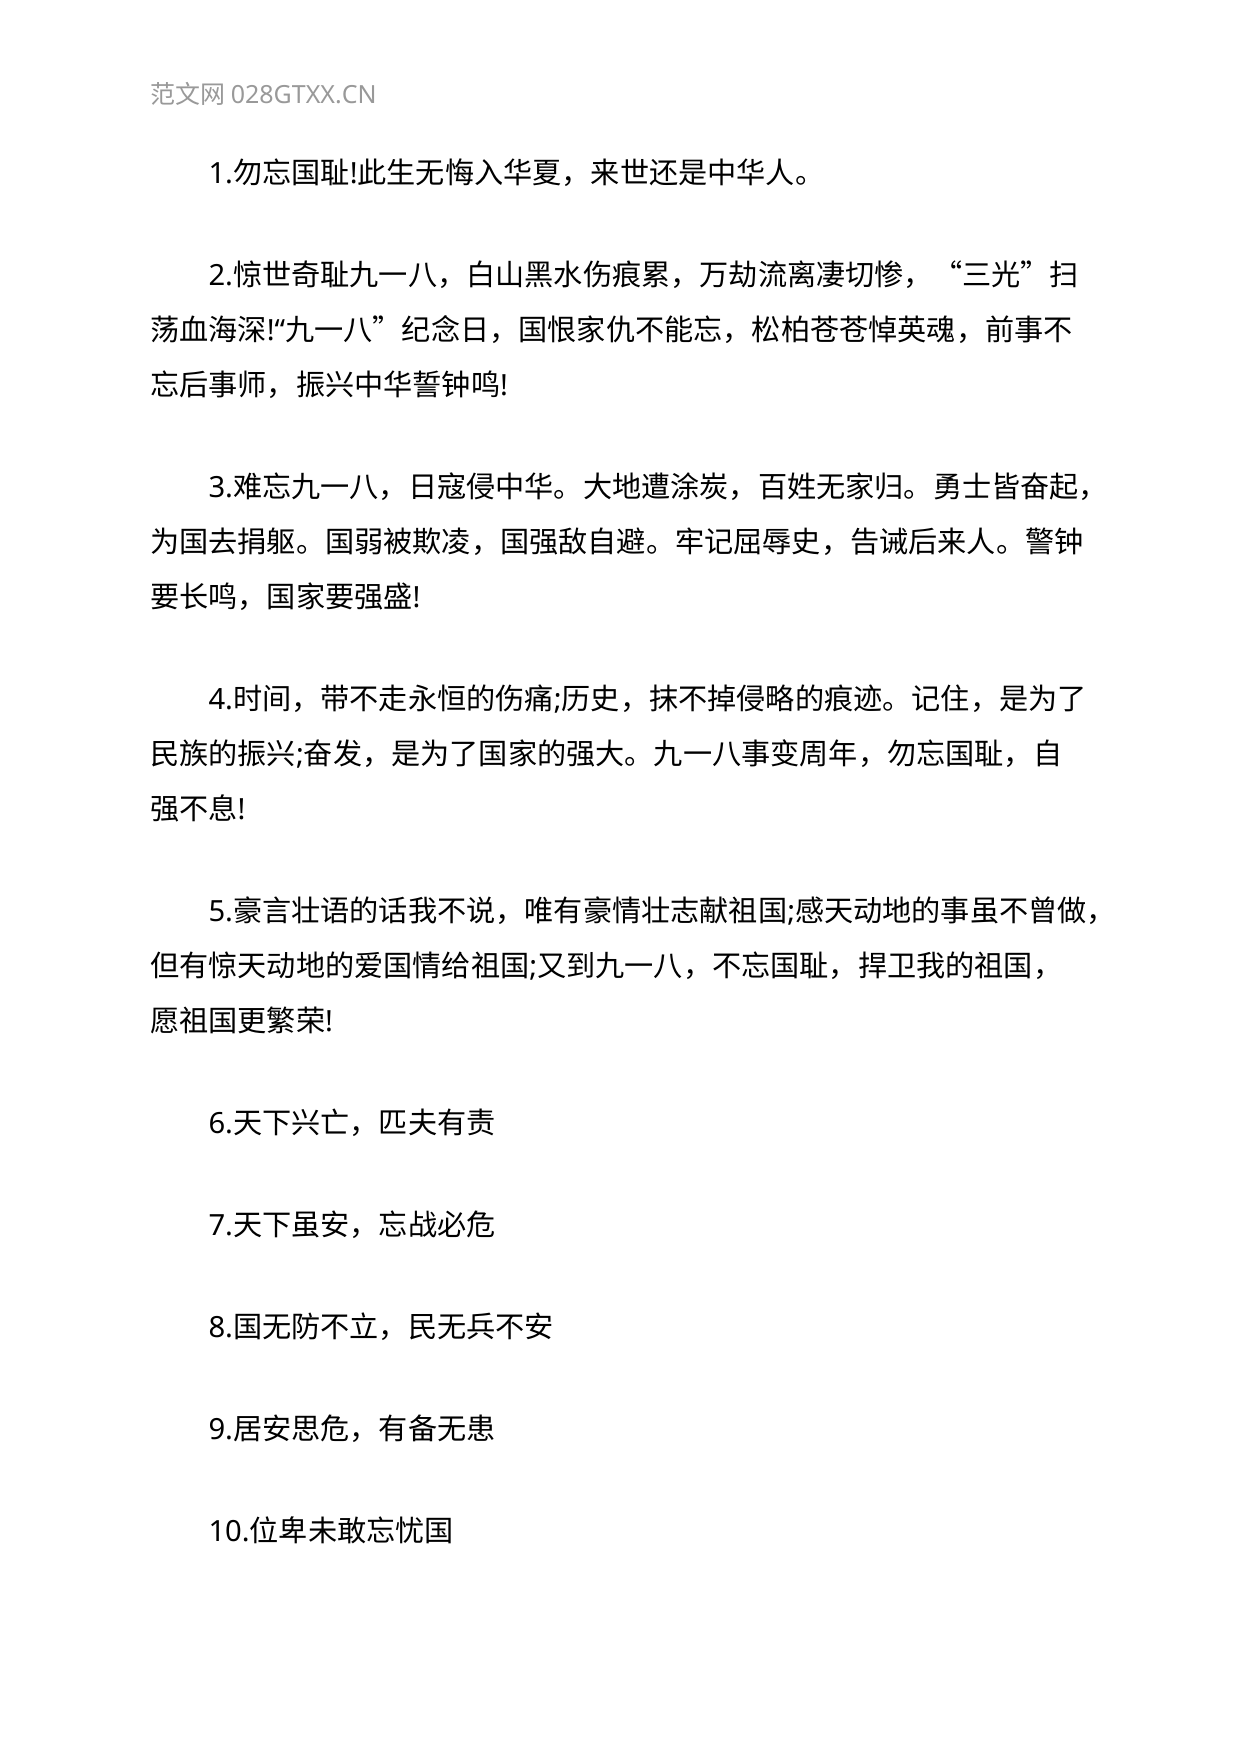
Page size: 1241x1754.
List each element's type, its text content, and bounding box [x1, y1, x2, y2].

text 4.时间，带不走永恒的伤痛;历史，抹不掉侵略的痕迹。记住，是为了民族的振兴;奋发，是为了国家的强大。九一八事变周年，勿忘国耻，自强不息! [150, 676, 1090, 828]
text 8.国无防不立，民无兵不安 [150, 1304, 1090, 1346]
text 2.惊世奇耻九一八，白山黑水伤痕累，万劫流离凄切惨，“三光”扫荡血海深!“九一八”纪念日，国恨家仇不能忘，松柏苍苍悼英魂，前事不忘后事师，振兴中华誓钟鸣! [150, 252, 1090, 404]
text 5.豪言壮语的话我不说，唯有豪情壮志献祖国;感天动地的事虽不曾做，但有惊天动地的爱国情给祖国;又到九一八，不忘国耻，捍卫我的祖国，愿祖国更繁荣! [150, 888, 1090, 1040]
text 6.天下兴亡，匹夫有责 [150, 1100, 1090, 1142]
text 3.难忘九一八，日寇侵中华。大地遭涂炭，百姓无家归。勇士皆奋起，为国去捐躯。国弱被欺凌，国强敌自避。牢记屈辱史，告诫后来人。警钟要长鸣，国家要强盛! [150, 464, 1090, 616]
text 7.天下虽安，忘战必危 [150, 1202, 1090, 1244]
text 10.位卑未敢忘忧国 [150, 1508, 1090, 1550]
text 1.勿忘国耻!此生无悔入华夏，来世还是中华人。 [150, 150, 1090, 192]
text 9.居安思危，有备无患 [150, 1406, 1090, 1448]
